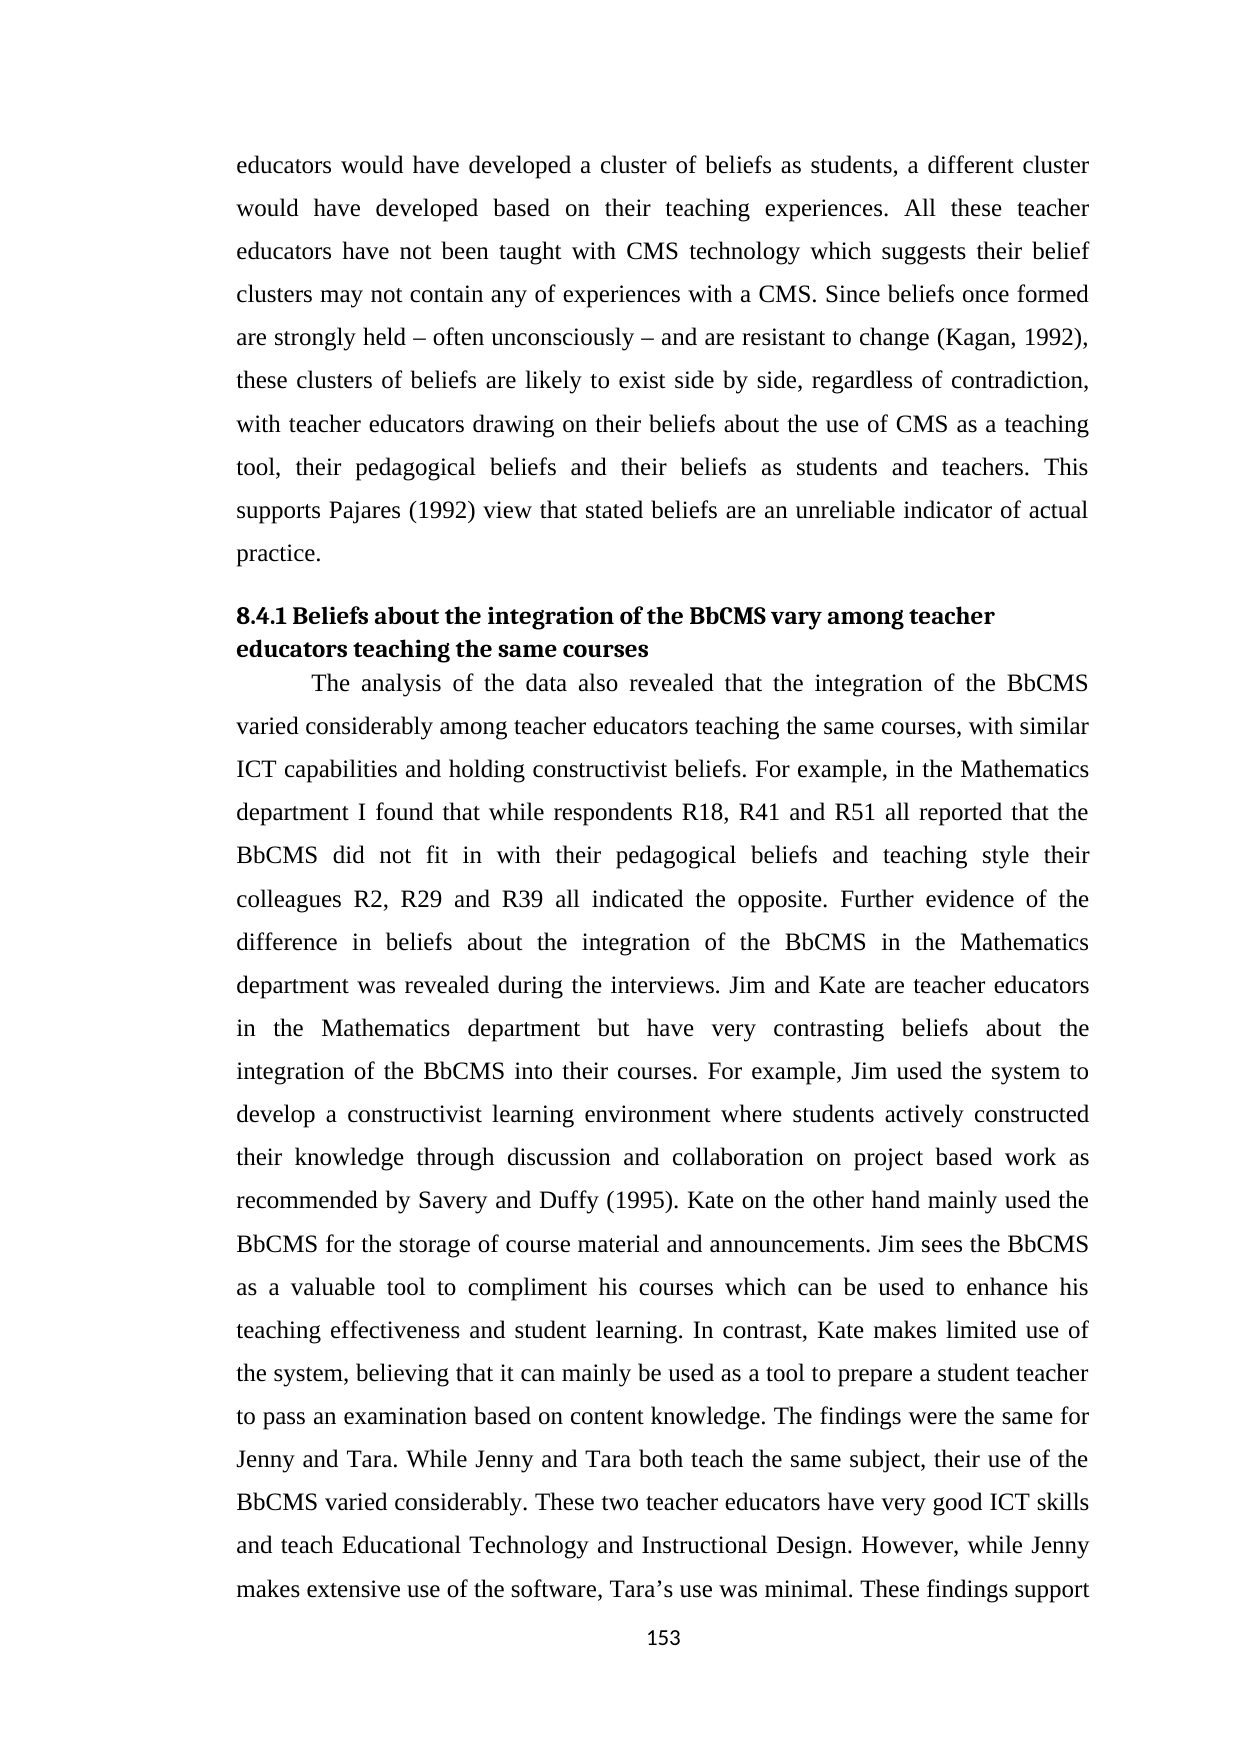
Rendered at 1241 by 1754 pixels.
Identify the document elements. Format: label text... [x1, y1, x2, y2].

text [236, 150, 1090, 567]
subtitle 8.4.1 Beliefs about the integration of the BbCMS vary among teacher educators teaching the same courses [236, 602, 1090, 664]
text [236, 668, 1090, 1602]
